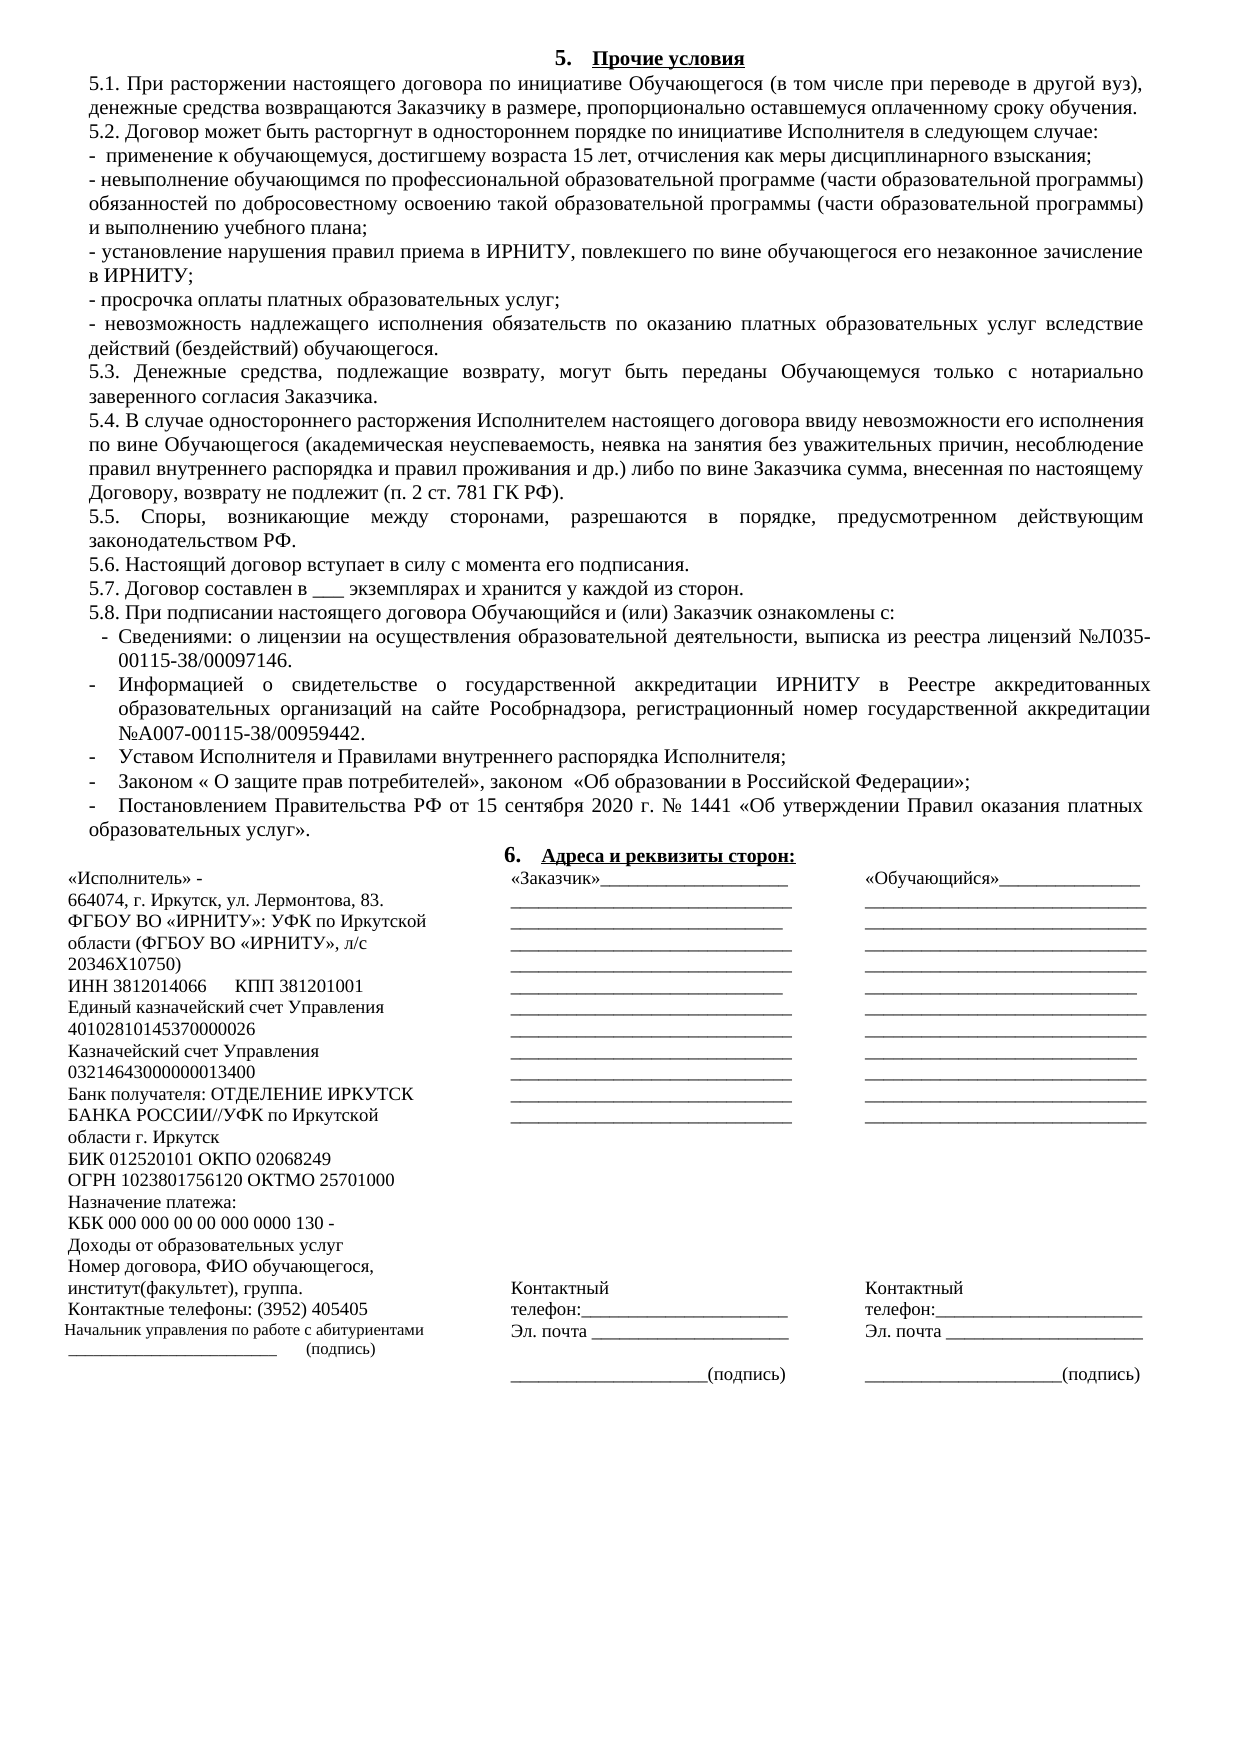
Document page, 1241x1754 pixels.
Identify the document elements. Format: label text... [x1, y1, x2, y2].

list Адреса и реквизиты сторон: [177, 841, 1122, 867]
text 5.8. При подписании настоящего договора Обучающийся и (или) Заказчик ознакомлены с: [88, 600, 1144, 624]
text - применение к обучающемуся, достигшему возраста 15 лет, отчисления как меры дисциплинарного взыскания; [88, 143, 1144, 167]
text 5.6. Настоящий договор вступает в силу с момента его подписания. [88, 552, 1144, 576]
text 5.7. Договор составлен в ___ экземплярах и хранится у каждой из сторон. [88, 576, 1144, 600]
list Прочие условия [177, 44, 1122, 71]
list Информацией о свидетельстве о государственной аккредитации ИРНИТУ в Реестре аккредитованных образовательных организаций на сайте Рособрнадзора, регистрационный номер государственной аккредитации №А007-00115-38/00959442. [88, 672, 1152, 744]
list Законом « О защите прав потребителей», законом «Об образовании в Российской Федерации»; [88, 768, 1144, 793]
text 5.1. При расторжении настоящего договора по инициативе Обучающегося (в том числе при переводе в другой вуз), денежные средства возвращаются Заказчику в размере, пропорционально оставшемуся оплаченному сроку обучения. [88, 71, 1144, 119]
table_header «Обучающийся»___________________________________________________________________________ _________________________________________________________________________________________ _________________________________________________________________________________________ __________________________________________________________________________________________ Контактный телефон:______________________ Эл. почта _____________________ _____________________(подпись) [835, 867, 1190, 1384]
list Постановлением Правительства РФ от 15 сентября 2020 г. № 1441 «Об утверждении Правил оказания платных образовательных услуг». [88, 793, 1144, 841]
list Сведениями: о лицензии на осуществления образовательной деятельности, выписка из реестра лицензий №Л035-00115-38/00097146. [101, 624, 1152, 672]
text 5.4. В случае одностороннего расторжения Исполнителем настоящего договора ввиду невозможности его исполнения по вине Обучающегося (академическая неуспеваемость, неявка на занятия без уважительных причин, несоблюдение правил внутреннего распорядка и правил проживания и др.) либо по вине Заказчика сумма, внесенная по настоящему Договору, возврату не подлежит (п. 2 ст. 781 ГК РФ). [88, 408, 1144, 504]
text 5.2. Договор может быть расторгнут в одностороннем порядке по инициативе Исполнителя в следующем случае: [88, 119, 1144, 143]
list Уставом Исполнителя и Правилами внутреннего распорядка Исполнителя; [88, 744, 1144, 768]
text 5.5. Споры, возникающие между сторонами, разрешаются в порядке, предусмотренном действующим законодательством РФ. [88, 504, 1144, 552]
text - невозможность надлежащего исполнения обязательств по оказанию платных образовательных услуг вследствие действий (бездействий) обучающегося. [88, 311, 1144, 359]
text - просрочка оплаты платных образовательных услуг; [88, 287, 1144, 311]
text - установление нарушения правил приема в ИРНИТУ, повлекшего по вине обучающегося его незаконное зачисление в ИРНИТУ; [88, 239, 1144, 287]
table_header «Заказчик»_______________________________________________________________________________ _________________________________________________________________________________________ __________________________________________________________________________________________ __________________________________________________________________________________________ Контактный телефон:______________________ Эл. почта _____________________ _____________________(подпись) [481, 867, 835, 1384]
text 5.3. Денежные средства, подлежащие возврату, могут быть переданы Обучающемуся только с нотариально заверенного согласия Заказчика. [88, 359, 1144, 408]
text - невыполнение обучающимся по профессиональной образовательной программе (части образовательной программы) обязанностей по добросовестному освоению такой образовательной программы (части образовательной программы) и выполнению учебного плана; [88, 167, 1144, 239]
table_header «Исполнитель» - . Иркутск, ул. Лермонтова, 83. ФГБОУ ВО «ИРНИТУ»: УФК по Иркутской области (ФГБОУ ВО «ИРНИТУ», л/с 20346X10750) ИНН 3812014066 КПП 381201001 Единый казначейский счет Управления 40102810145370000026 Казначейский счет Управления 03214643000000013400 Банк получателя: ОТДЕЛЕНИЕ ИРКУТСК БАНКА РОССИИ//УФК по Иркутской области г. Иркутск БИК 012520101 ОКПО 02068249 ОГРН 1023801756120 ОКТМО 25701000 Назначение платежа: КБК 000 000 00 00 000 0000 130 - Доходы от образовательных услуг Номер договора, ФИО обучающегося, институт(факультет), группа. Контактные телефоны: (3952) 405405 Начальник управления по работе с абитуриентами _________________________ (подпись) [53, 867, 481, 1384]
